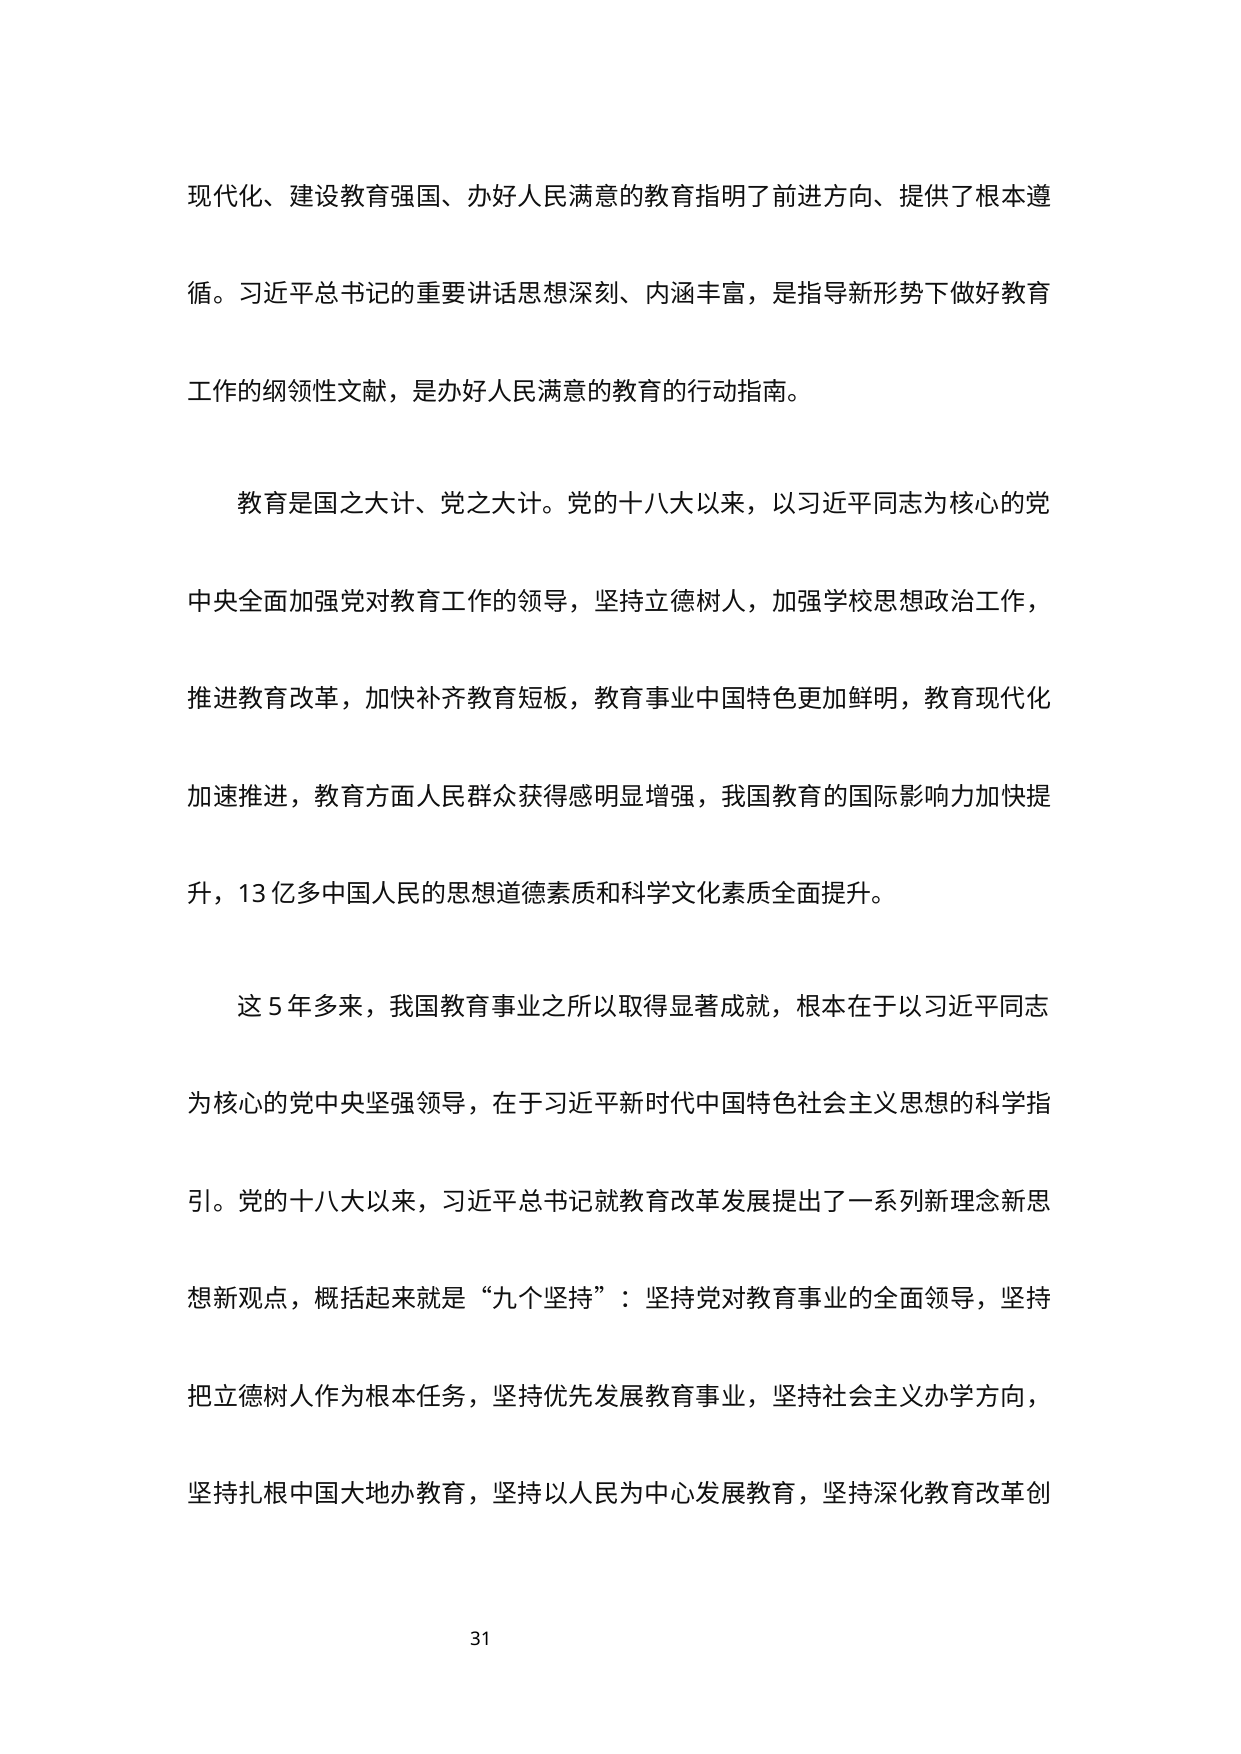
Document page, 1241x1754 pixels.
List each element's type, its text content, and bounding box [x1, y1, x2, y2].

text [187, 162, 1053, 422]
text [187, 972, 1053, 1524]
text 教育是国之大计、党之大计。党的十八大以来，以习近平同志为核心的党中央全面加强党对教育工作的领导，坚持立德树人，加强学校思想政治工作，推进教育改革，加快补齐教育短板，教育事业中国特色更加鲜明，教育现代化加速推进，教育方面人民群众获得感明显增强，我国教育的国际影响力加快提升，13亿多中国人民的思想道德素质和科学文化素质全面提升。 [187, 469, 1053, 924]
